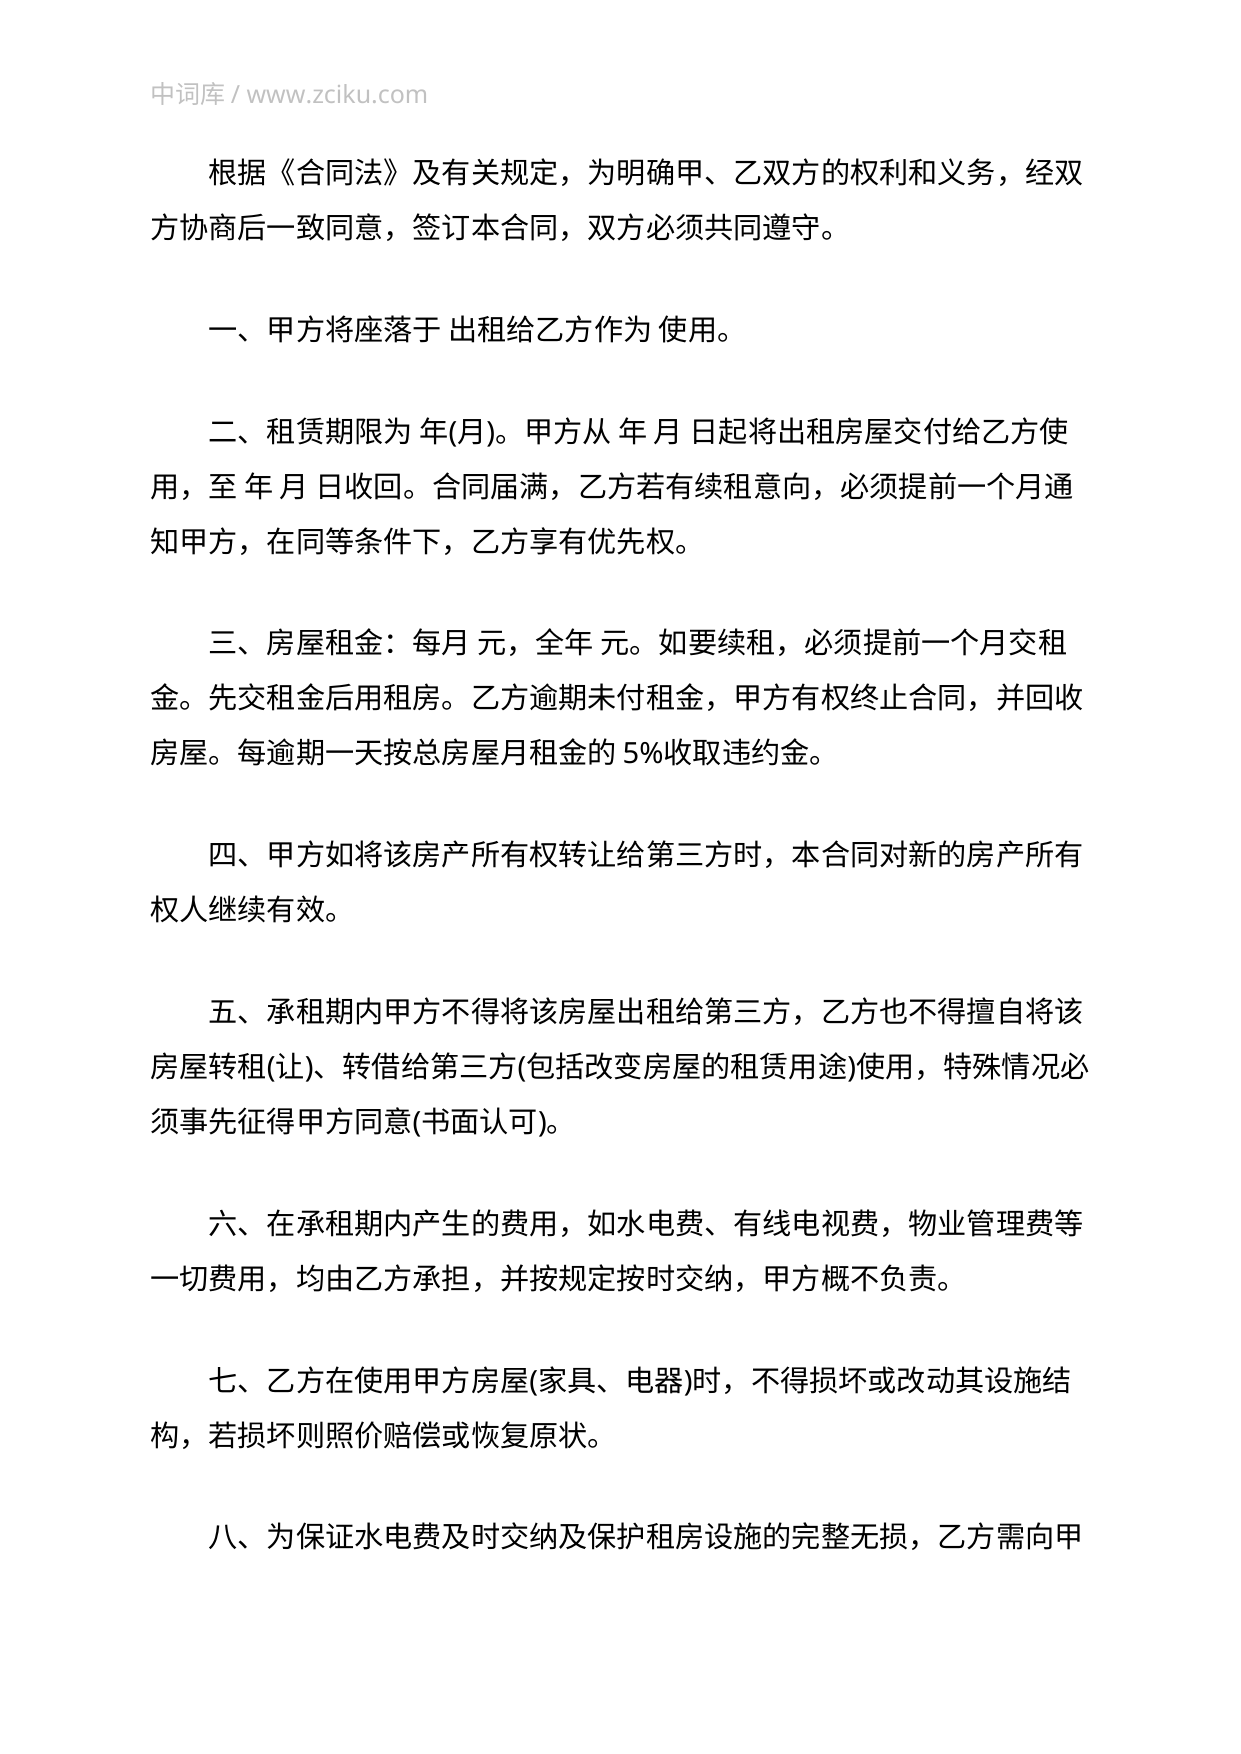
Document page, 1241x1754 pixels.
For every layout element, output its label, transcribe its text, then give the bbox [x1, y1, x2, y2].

text 三、房屋租金：每月 元，全年 元。如要续租，必须提前一个月交租金。先交租金后用租房。乙方逾期未付租金，甲方有权终止合同，并回收房屋。每逾期一天按总房屋月租金的5%收取违约金。 [150, 620, 1090, 772]
text 七、乙方在使用甲方房屋(家具、电器)时，不得损坏或改动其设施结构，若损坏则照价赔偿或恢复原状。 [150, 1357, 1090, 1454]
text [150, 1514, 1090, 1556]
text 四、甲方如将该房产所有权转让给第三方时，本合同对新的房产所有权人继续有效。 [150, 832, 1090, 929]
text 五、承租期内甲方不得将该房屋出租给第三方，乙方也不得擅自将该房屋转租(让)、转借给第三方(包括改变房屋的租赁用途)使用，特殊情况必须事先征得甲方同意(书面认可)。 [150, 988, 1090, 1141]
text 根据《合同法》及有关规定，为明确甲、乙双方的权利和义务，经双方协商后一致同意，签订本合同，双方必须共同遵守。 [150, 150, 1090, 247]
text 一、甲方将座落于 出租给乙方作为 使用。 [150, 307, 1090, 349]
text 二、租赁期限为 年(月)。甲方从 年 月 日起将出租房屋交付给乙方使用，至 年 月 日收回。合同届满，乙方若有续租意向，必须提前一个月通知甲方，在同等条件下，乙方享有优先权。 [150, 408, 1090, 561]
text 六、在承租期内产生的费用，如水电费、有线电视费，物业管理费等一切费用，均由乙方承担，并按规定按时交纳，甲方概不负责。 [150, 1200, 1090, 1298]
